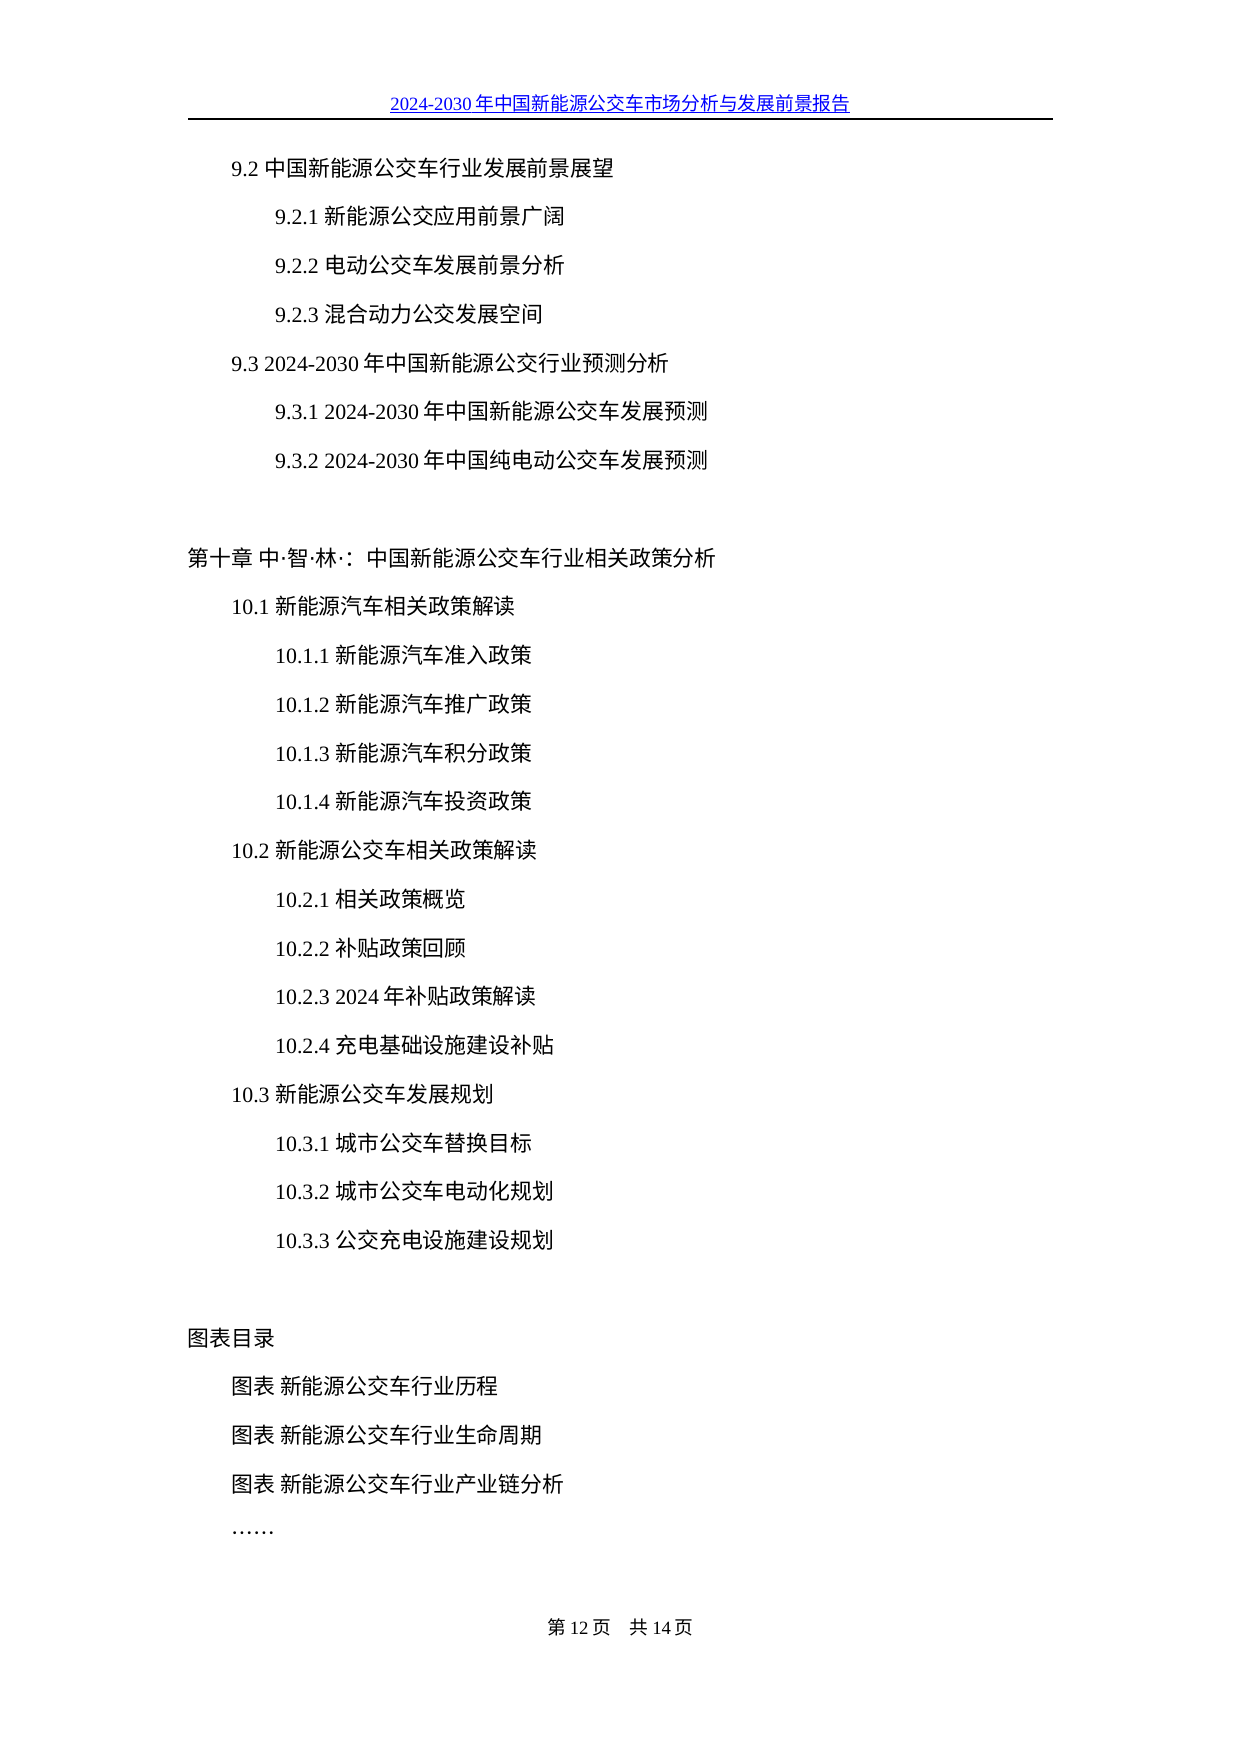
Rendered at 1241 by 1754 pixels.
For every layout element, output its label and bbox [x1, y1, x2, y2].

text [187, 150, 1053, 1548]
